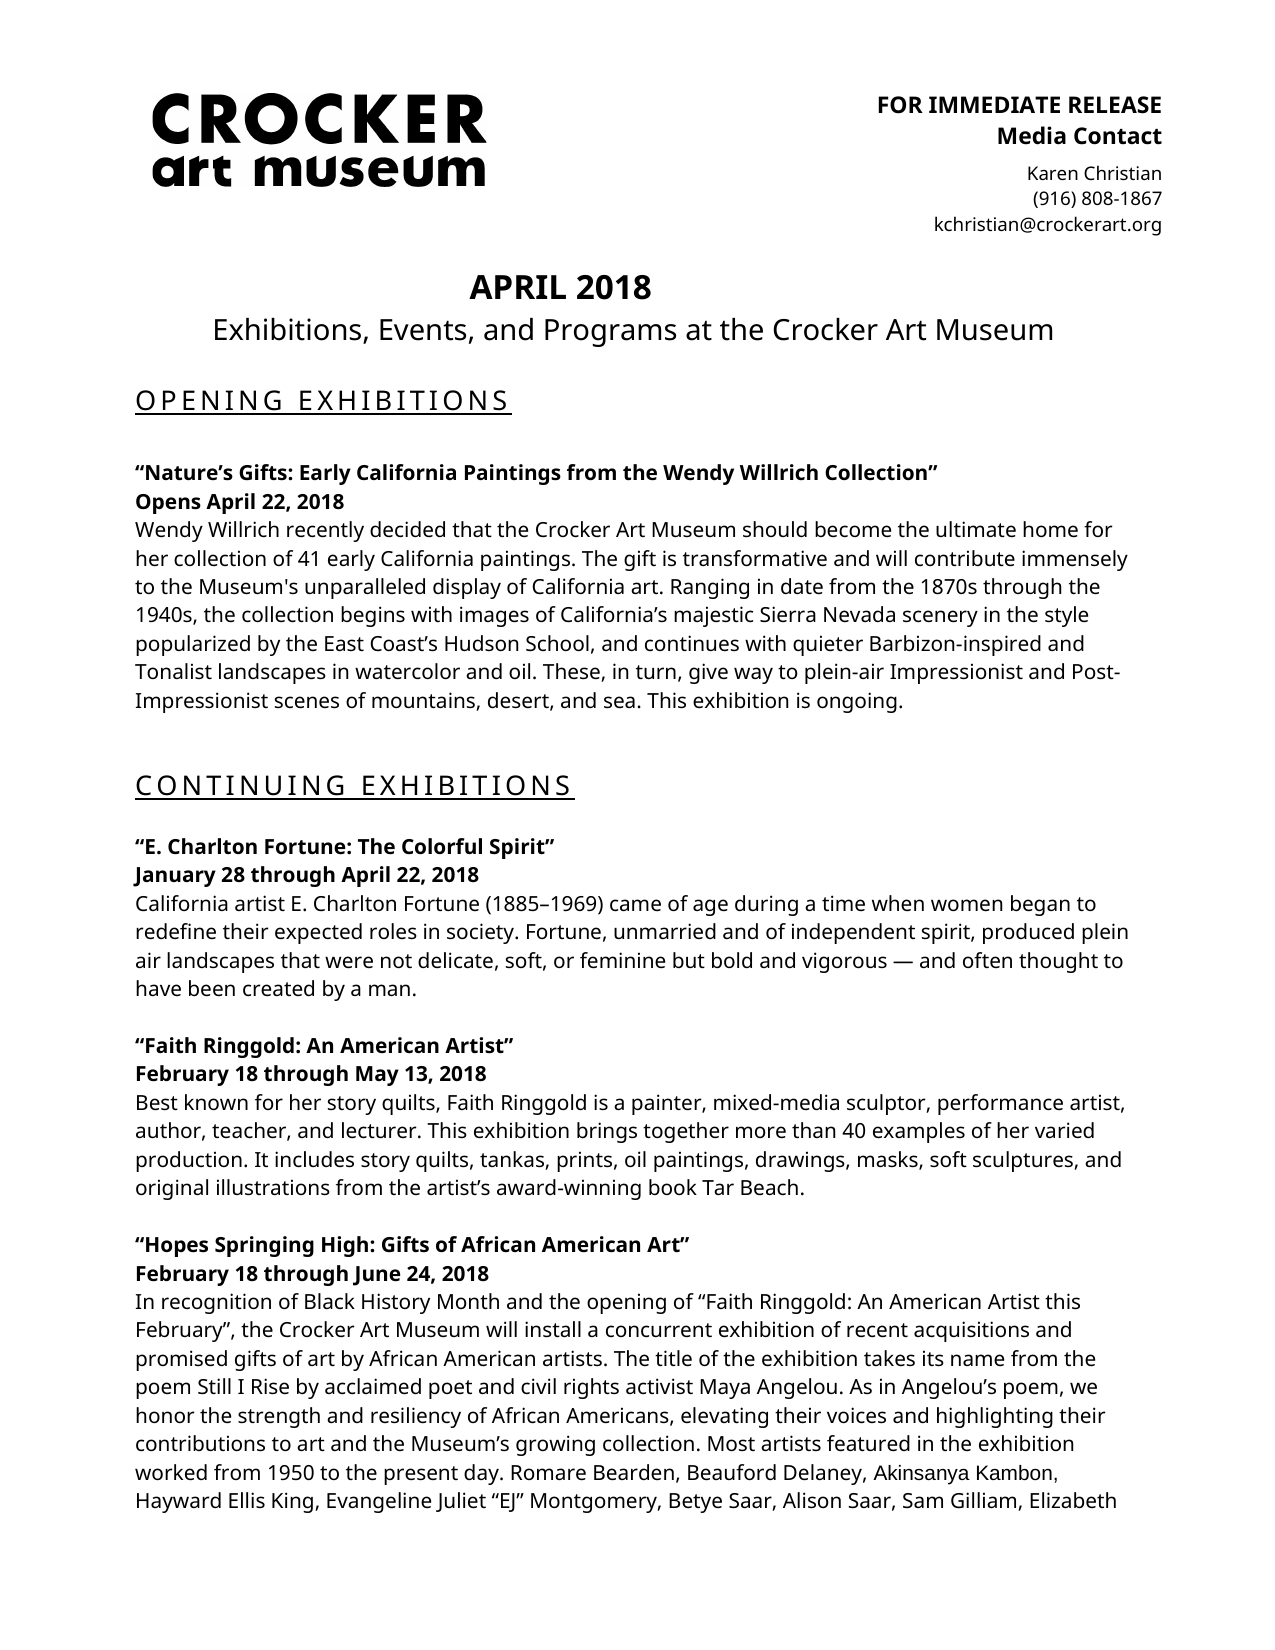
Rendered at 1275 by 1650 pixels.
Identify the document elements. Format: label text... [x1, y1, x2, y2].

text Exhibitions, Events, and Programs at the Crocker Art Museum [135, 309, 1140, 382]
text Opens April 22, 2018 [135, 487, 1140, 515]
text CONTINUING EXHIBITIONS [135, 767, 1140, 804]
text California artist E. Charlton Fortune (1885–1969) came of age during a time when women began to redefine their expected roles in society. Fortune, unmarried and of independent spirit, produced plein air landscapes that were not delicate, soft, or feminine but bold and vigorous — and often thought to have been created by a man. [135, 889, 1140, 1003]
text APRIL 2018 [135, 264, 1140, 309]
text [135, 1230, 1140, 1514]
text OPENING EXHIBITIONS [135, 382, 1140, 419]
text January 28 through April 22, 2018 [135, 861, 1140, 889]
picture [152, 93, 487, 187]
text Wendy Willrich recently decided that the Crocker Art Museum should become the ultimate home for her collection of 41 early California paintings. The gift is transformative and will contribute immensely to the Museum's unparalleled display of California art. Ranging in date from the 1870s through the 1940s, the collection begins with images of California’s majestic Sierra Nevada scenery in the style popularized by the East Coast’s Hudson School, and continues with quieter Barbizon-inspired and Tonalist landscapes in watercolor and oil. These, in turn, give way to plein-air Impressionist and Post-Impressionist scenes of mountains, desert, and sea. This exhibition is ongoing. [135, 515, 1140, 714]
text February 18 through May 13, 2018 Best known for her story quilts, Faith Ringgold is a painter, mixed-media sculptor, performance artist, author, teacher, and lecturer. This exhibition brings together more than 40 examples of her varied production. It includes story quilts, tankas, prints, oil paintings, drawings, masks, soft sculptures, and original illustrations from the artist’s award-winning book Tar Beach. [135, 1059, 1140, 1202]
text “E. Charlton Fortune: The Colorful Spirit” [135, 832, 1140, 861]
text “Faith Ringgold: An American Artist” [135, 1031, 1140, 1059]
text “Nature’s Gifts: Early California Paintings from the Wendy Willrich Collection” [135, 458, 1140, 487]
